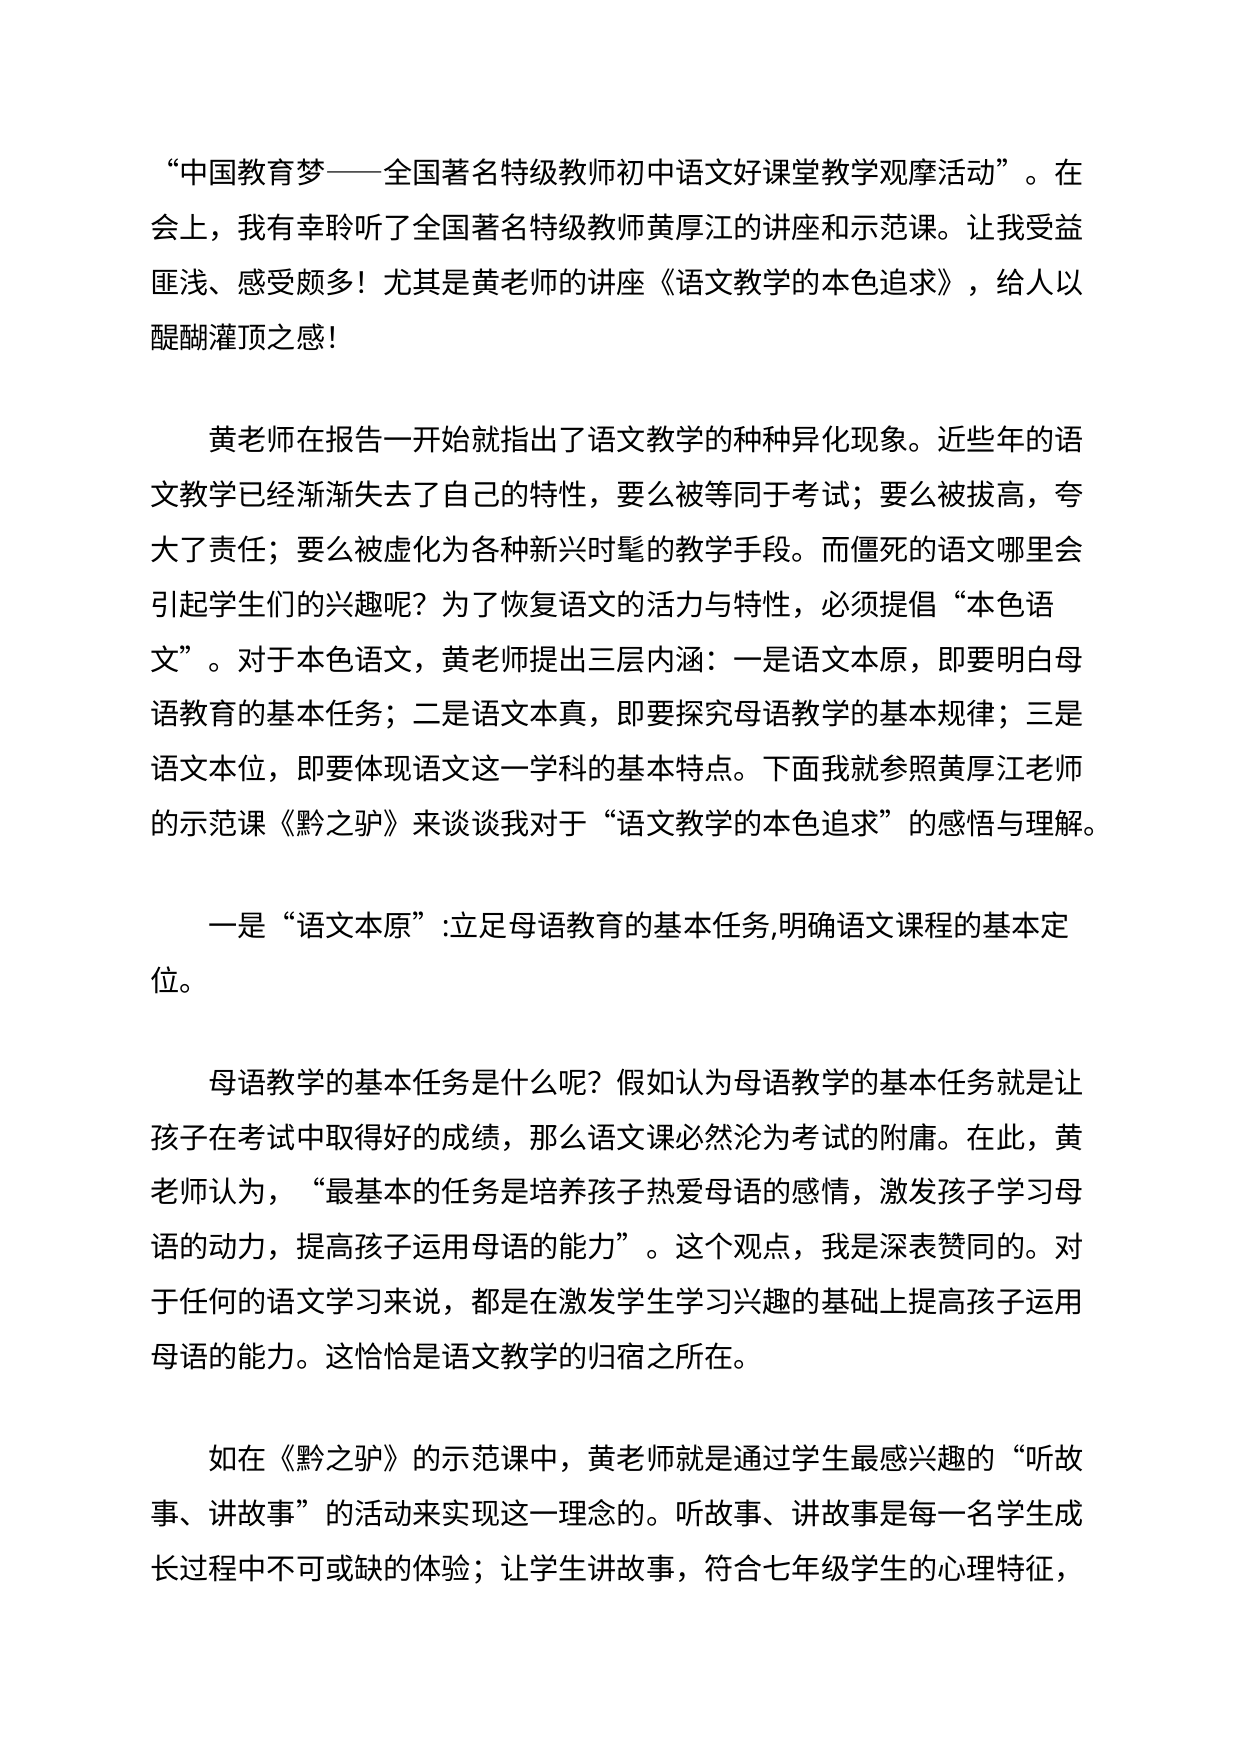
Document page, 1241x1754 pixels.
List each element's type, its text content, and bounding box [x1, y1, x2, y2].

text 黄老师在报告一开始就指出了语文教学的种种异化现象。近些年的语文教学已经渐渐失去了自己的特性，要么被等同于考试；要么被拔高，夸大了责任；要么被虚化为各种新兴时髦的教学手段。而僵死的语文哪里会引起学生们的兴趣呢？为了恢复语文的活力与特性，必须提倡“本色语文”。对于本色语文，黄老师提出三层内涵：一是语文本原，即要明白母语教育的基本任务；二是语文本真，即要探究母语教学的基本规律；三是语文本位，即要体现语文这一学科的基本特点。下面我就参照黄厚江老师的示范课《黔之驴》来谈谈我对于“语文教学的本色追求”的感悟与理解。 [150, 416, 1090, 843]
text 一是“语文本原”:立足母语教育的基本任务,明确语文课程的基本定位。 [150, 902, 1090, 1000]
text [150, 1436, 1090, 1588]
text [150, 150, 1090, 357]
text 母语教学的基本任务是什么呢？假如认为母语教学的基本任务就是让孩子在考试中取得好的成绩，那么语文课必然沦为考试的附庸。在此，黄老师认为，“最基本的任务是培养孩子热爱母语的感情，激发孩子学习母语的动力，提高孩子运用母语的能力”。这个观点，我是深表赞同的。对于任何的语文学习来说，都是在激发学生学习兴趣的基础上提高孩子运用母语的能力。这恰恰是语文教学的归宿之所在。 [150, 1059, 1090, 1376]
